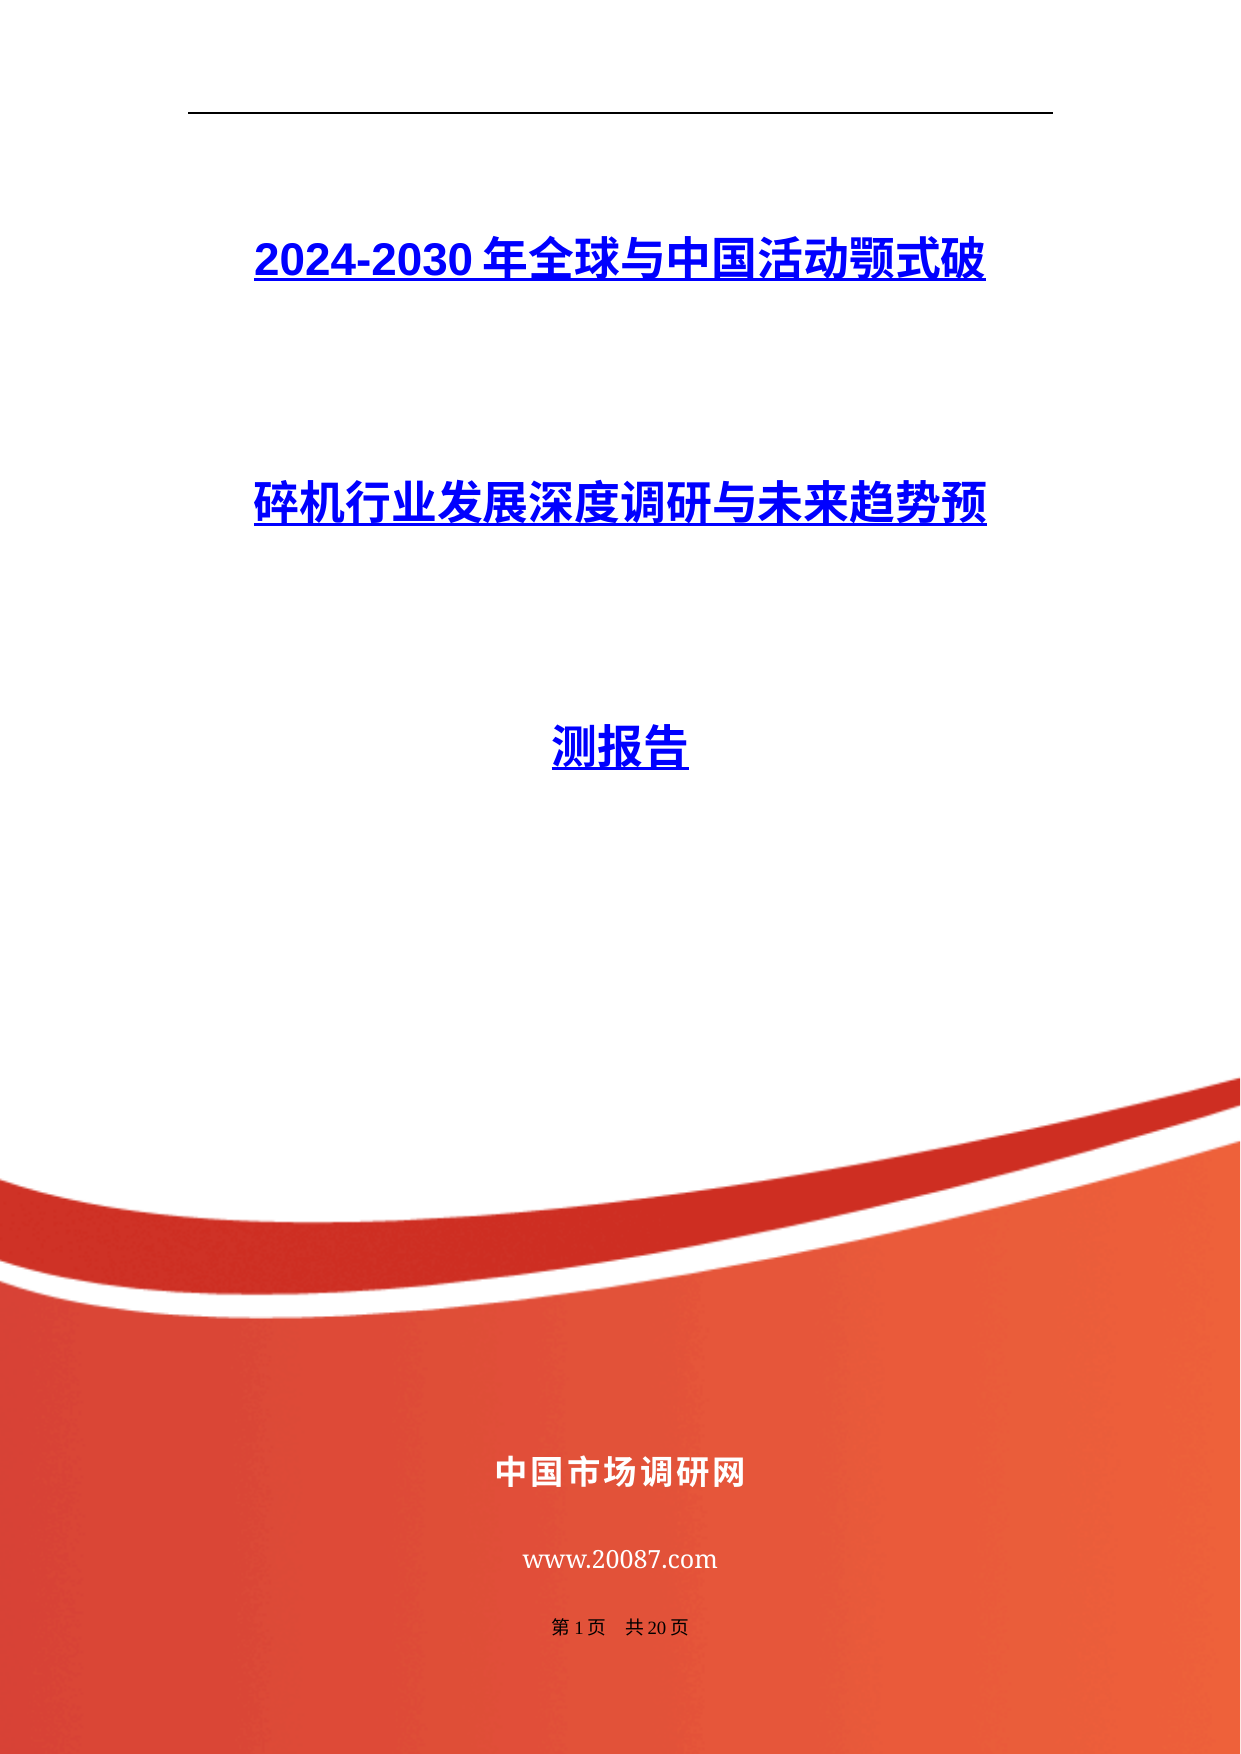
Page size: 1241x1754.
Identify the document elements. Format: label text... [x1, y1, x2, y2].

table_header 2024-2030年全球与中国活动颚式破碎机行业发展深度调研与未来趋势预测报告 [188, 207, 1053, 871]
subtitle 中国市场调研网 [187, 1437, 1053, 1502]
picture [0, 1006, 1241, 1754]
text www.20087.com [187, 1526, 1053, 1591]
